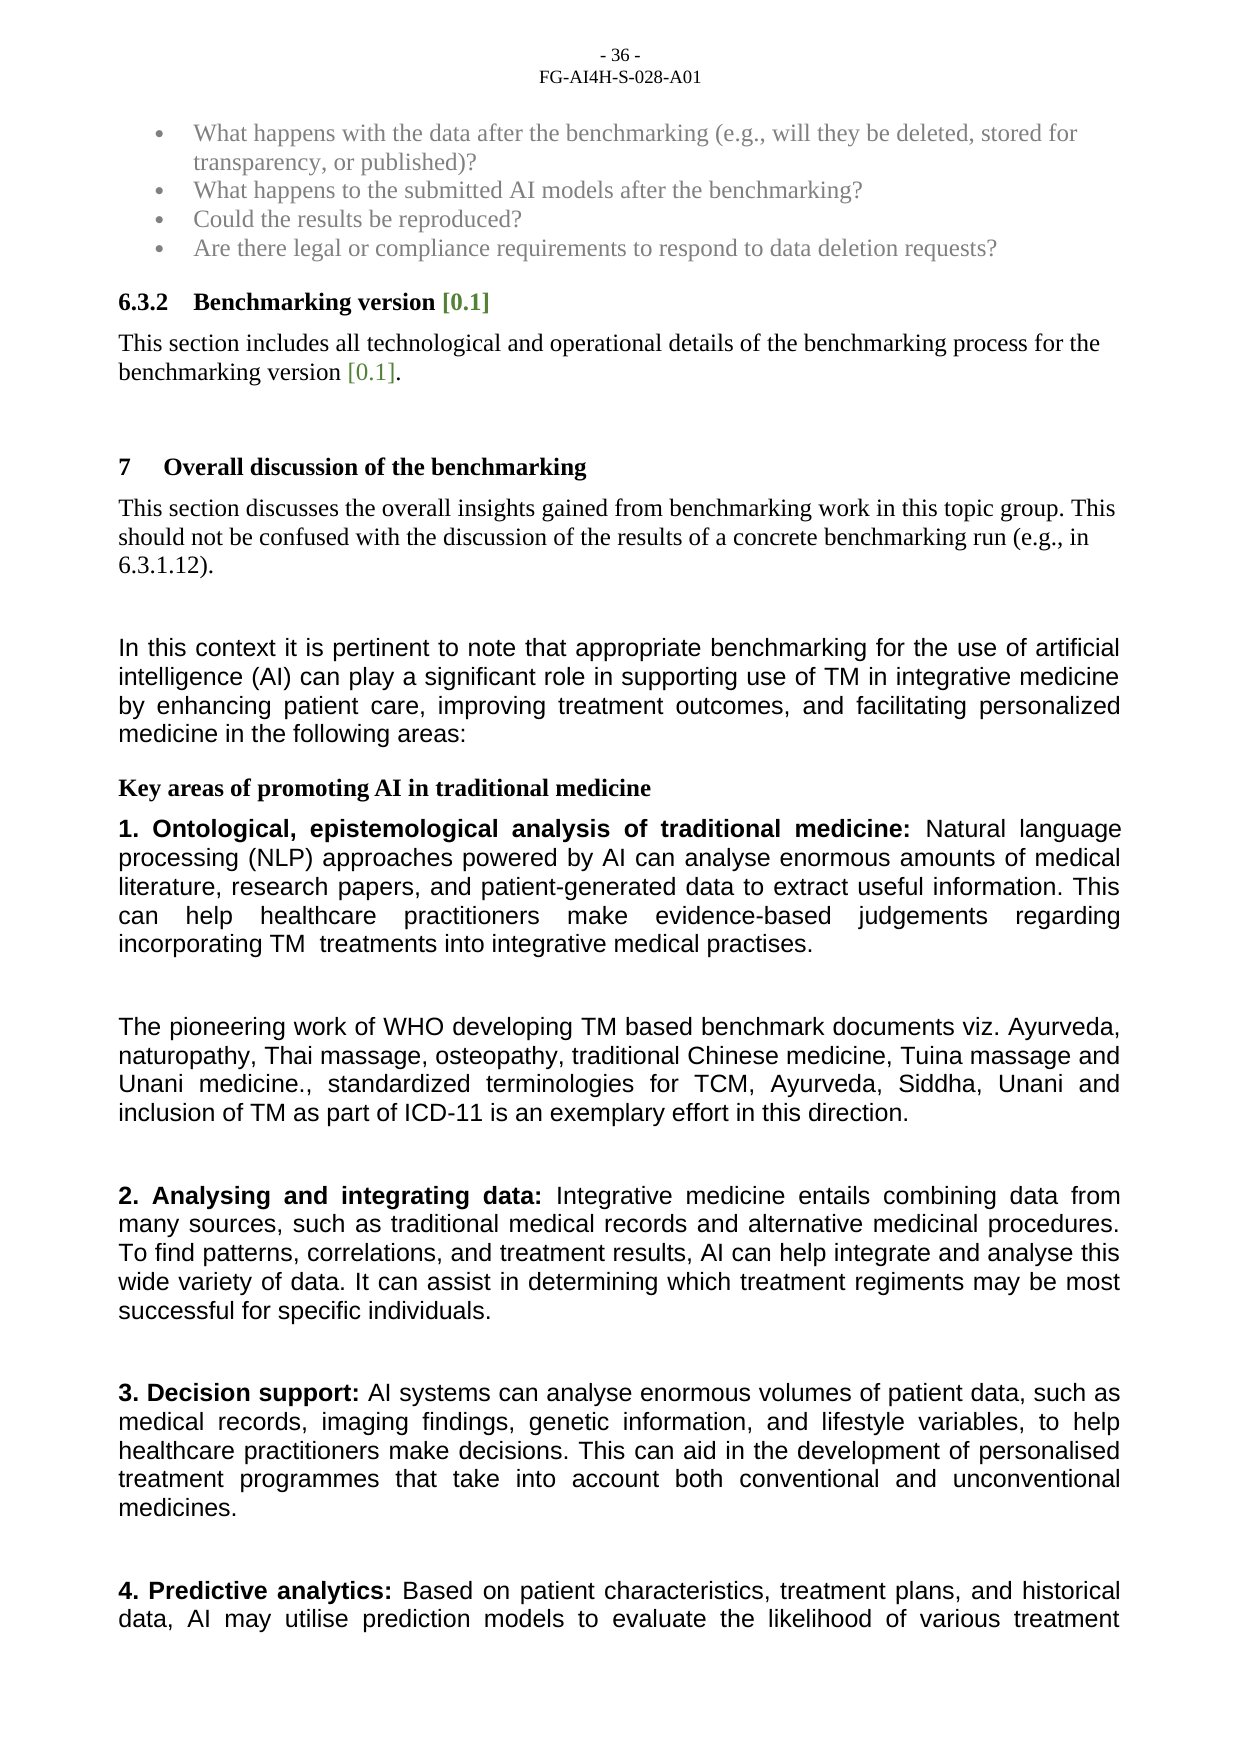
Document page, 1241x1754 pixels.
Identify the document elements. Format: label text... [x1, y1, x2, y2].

subtitle Benchmarking version [0.1] [118, 287, 1122, 316]
text 1. Ontological, epistemological analysis of traditional medicine: Natural language processing (NLP) approaches powered by AI can analyse enormous amounts of medical literature, research papers, and patient-generated data to extract useful information. This can help healthcare practitioners make evidence-based judgements regarding incorporating TM treatments into integrative medical practises. [118, 814, 1122, 958]
text 2. Analysing and integrating data: Integrative medicine entails combining data from many sources, such as traditional medical records and alternative medicinal procedures. To find patterns, correlations, and treatment results, AI can help integrate and analyse this wide variety of data. It can assist in determining which treatment regiments may be most successful for specific individuals. [118, 1181, 1122, 1324]
text This section includes all technological and operational details of the benchmarking process for the benchmarking version [0.1]. [118, 328, 1122, 386]
text In this context it is pertinent to note that appropriate benchmarking for the use of artificial intelligence (AI) can play a significant role in supporting use of TM in integrative medicine by enhancing patient care, improving treatment outcomes, and facilitating personalized medicine in the following areas: [118, 633, 1122, 748]
text 3. Decision support: AI systems can analyse enormous volumes of patient data, such as medical records, imaging findings, genetic information, and lifestyle variables, to help healthcare practitioners make decisions. This can aid in the development of personalised treatment programmes that take into account both conventional and unconventional medicines. [118, 1378, 1122, 1522]
list Are there legal or compliance requirements to respond to data deletion requests? [156, 233, 1122, 262]
subtitle Key areas of promoting AI in traditional medicine [118, 773, 1122, 802]
list Could the results be reproduced? [156, 204, 1122, 233]
text The pioneering work of WHO developing TM based benchmark documents viz. Ayurveda, naturopathy, Thai massage, osteopathy, traditional Chinese medicine, Tuina massage and Unani medicine., standardized terminologies for TCM, Ayurveda, Siddha, Unani and inclusion of TM as part of ICD-11 is an exemplary effort in this direction. [118, 1012, 1122, 1127]
subtitle Overall discussion of the benchmarking [118, 452, 1122, 481]
text This section discusses the overall insights gained from benchmarking work in this topic group. This should not be confused with the discussion of the results of a concrete benchmarking run (e.g., in 4.2.11). [118, 493, 1122, 579]
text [118, 1576, 1122, 1633]
list What happens with the data after the benchmarking (e.g., will they be deleted, stored for transparency, or published)? [156, 118, 1122, 176]
list What happens to the submitted AI models after the benchmarking? [156, 176, 1122, 204]
